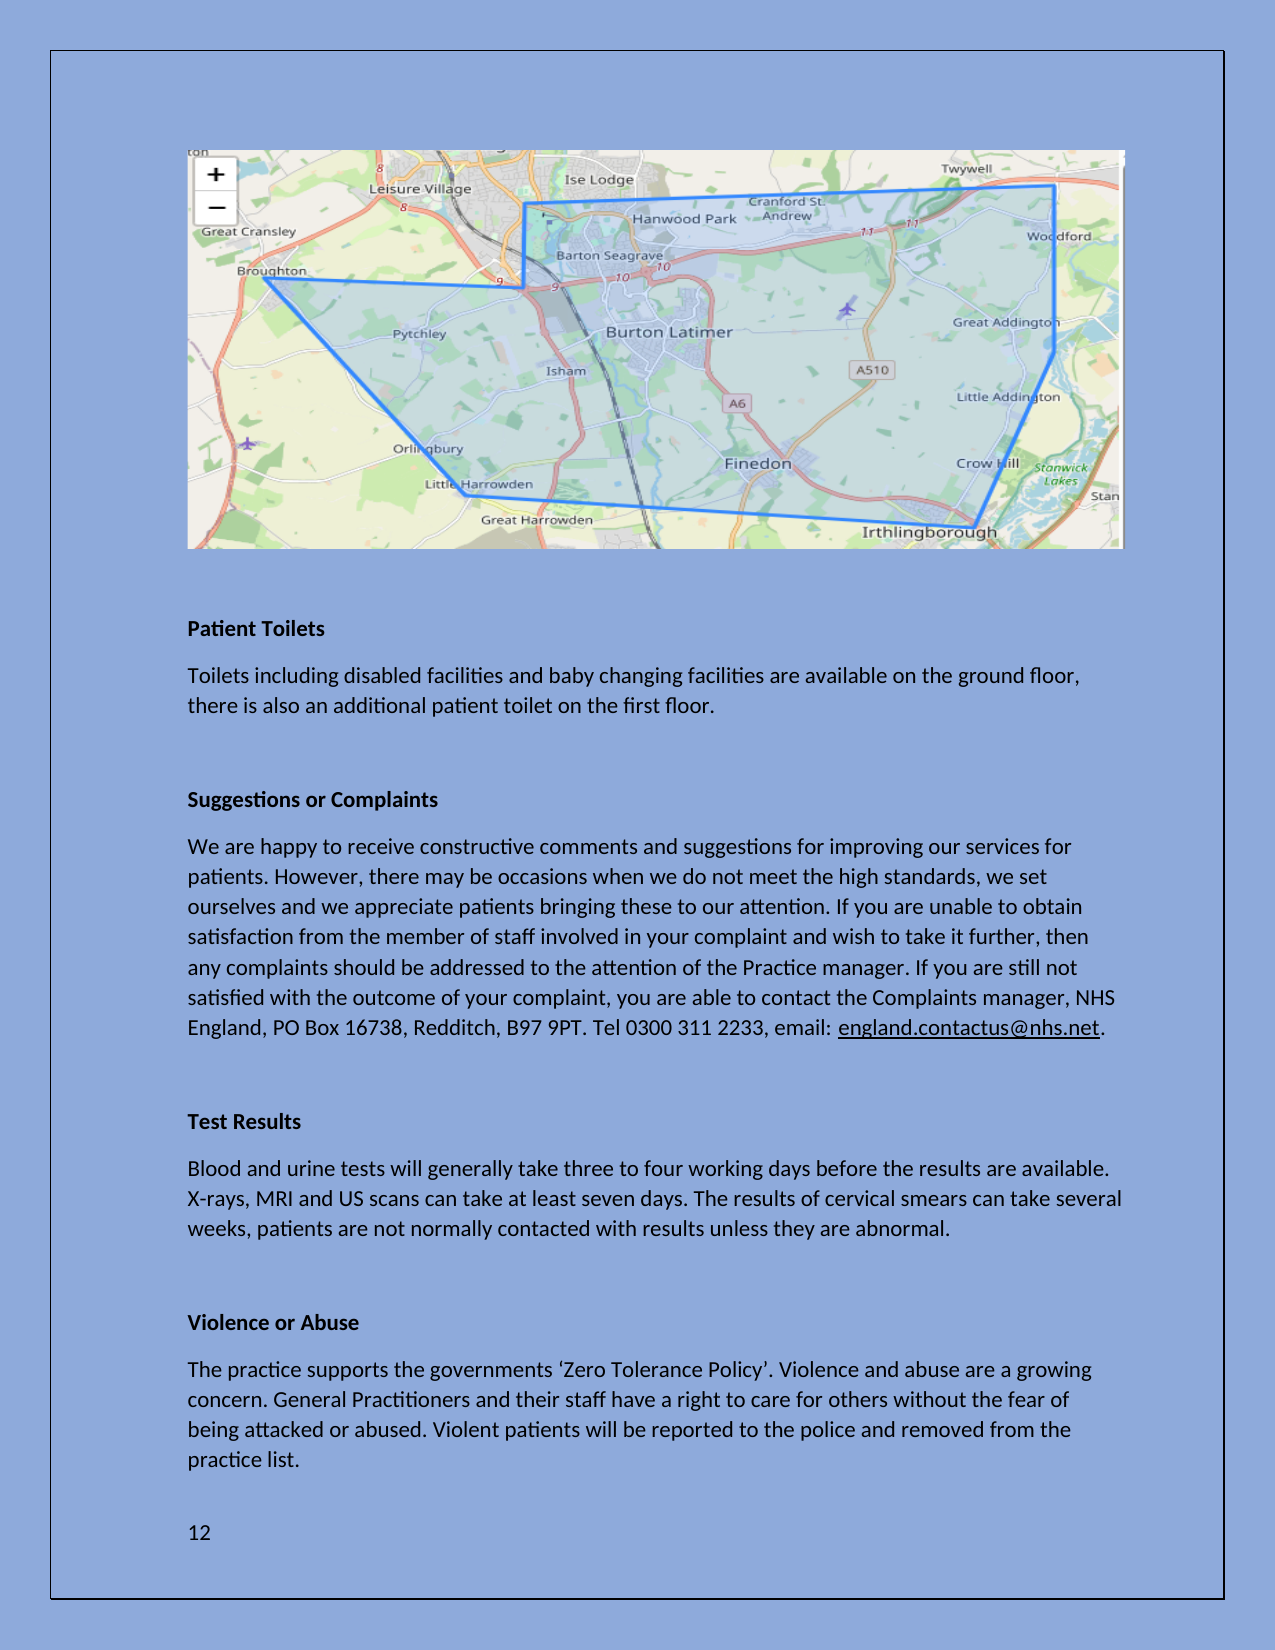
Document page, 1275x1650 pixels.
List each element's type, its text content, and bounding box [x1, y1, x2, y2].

picture [187, 150, 1125, 549]
text Blood and urine tests will generally take three to four working days before the results are available. X-rays, MRI and US scans can take at least seven days. The results of cervical smears can take several weeks, patients are not normally contacted with results unless they are abnormal. [187, 1154, 1124, 1242]
text Violence or Abuse [187, 1308, 1124, 1336]
text Suggestions or Complaints [187, 785, 1124, 813]
text The practice supports the governments ‘Zero Tolerance Policy’. Violence and abuse are a growing concern. General Practitioners and their staff have a right to care for others without the fear of being attacked or abused. Violent patients will be reported to the police and removed from the practice list. [187, 1355, 1124, 1473]
text Test Results [187, 1107, 1124, 1135]
text Toilets including disabled facilities and baby changing facilities are available on the ground floor, there is also an additional patient toilet on the first floor. [187, 661, 1124, 719]
text We are happy to receive constructive comments and suggestions for improving our services for patients. However, there may be occasions when we do not meet the high standards, we set ourselves and we appreciate patients bringing these to our attention. If you are unable to obtain satisfaction from the member of staff involved in your complaint and wish to take it further, then any complaints should be addressed to the attention of the Practice manager. If you are still not satisfied with the outcome of your complaint, you are able to contact the Complaints manager, NHS England, PO Box 16738, Redditch, B97 9PT. Tel 0300 311 2233, email: england.contactus@nhs.net. [187, 832, 1124, 1041]
text Patient Toilets [187, 614, 1124, 642]
